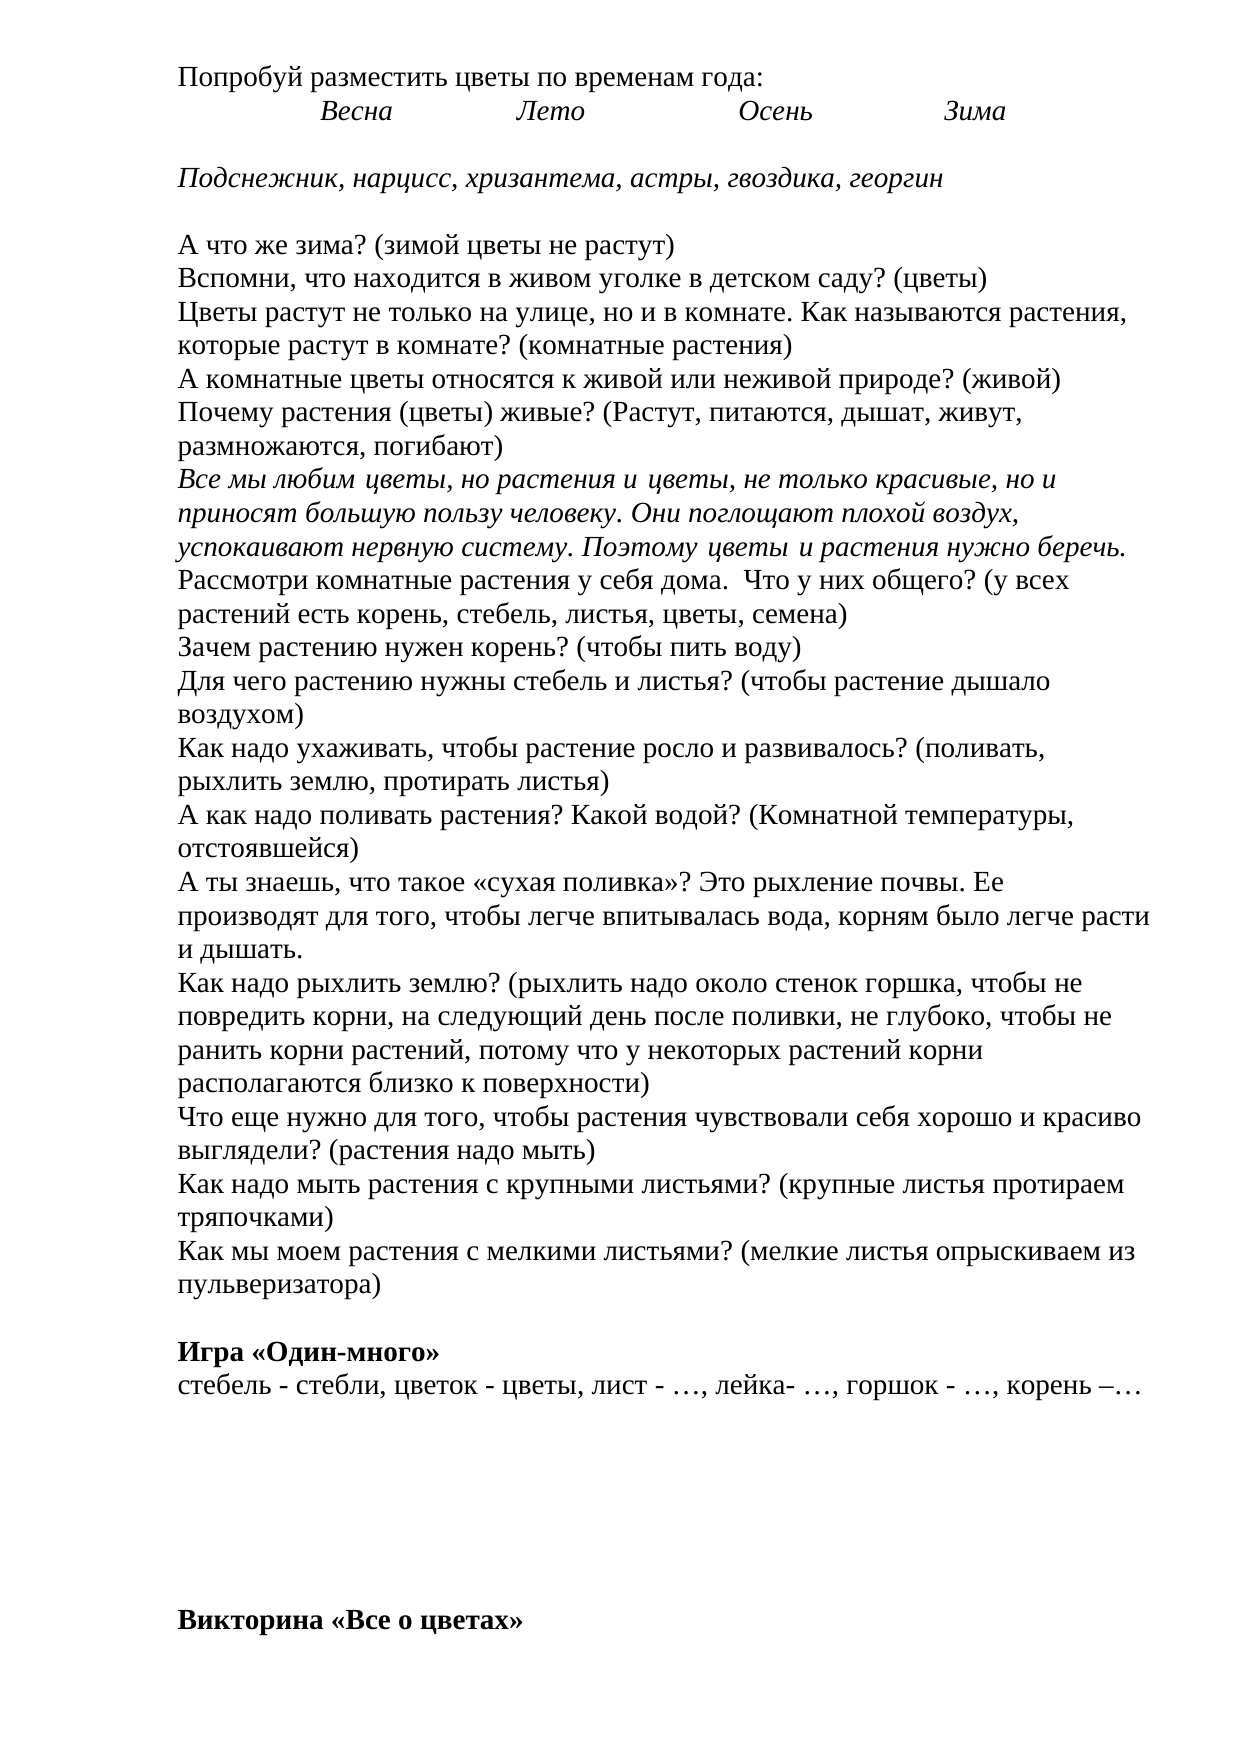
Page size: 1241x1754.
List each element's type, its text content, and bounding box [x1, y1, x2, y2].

text Весна Лето Осень Зима [177, 93, 1152, 126]
text Рассмотри комнатные растения у себя дома. Что у них общего? (у всех растений есть корень, стебель, листья, цветы, семена) [177, 562, 1152, 629]
text А комнатные цветы относятся к живой или неживой природе? (живой) [177, 361, 1152, 394]
text Попробуй разместить цветы по временам года: [177, 59, 1152, 93]
text Игра «Один-много» [177, 1334, 1152, 1367]
text Викторина «Все о цветах» [177, 1602, 1152, 1636]
text Как надо ухаживать, чтобы растение росло и развивалось? (поливать, рыхлить землю, протирать листья) [177, 730, 1152, 797]
text А ты знаешь, что такое «сухая поливка»? Это рыхление почвы. Ее производят для того, чтобы легче впитывалась вода, корням было легче расти и дышать. [177, 864, 1152, 965]
text Вспомни, что находится в живом уголке в детском саду? (цветы) [177, 260, 1152, 294]
text Почему растения (цветы) живые? (Растут, питаются, дышат, живут, размножаются, погибают) [177, 394, 1152, 462]
text Для чего растению нужны стебель и листья? (чтобы растение дышало воздухом) [177, 663, 1152, 730]
text Как надо рыхлить землю? (рыхлить надо около стенок горшка, чтобы не повредить корни, на следующий день после поливки, не глубоко, чтобы не ранить корни растений, потому что у некоторых растений корни располагаются близко к поверхности) [177, 965, 1152, 1099]
text Что еще нужно для того, чтобы растения чувствовали себя хорошо и красиво выглядели? (растения надо мыть) [177, 1099, 1152, 1166]
text А как надо поливать растения? Какой водой? (Комнатной температуры, отстоявшейся) [177, 797, 1152, 864]
text А что же зима? (зимой цветы не растут) [177, 227, 1152, 260]
text Как надо мыть растения с крупными листьями? (крупные листья протираем тряпочками) [177, 1166, 1152, 1233]
text Подснежник, нарцисс, хризантема, астры, гвоздика, георгин [177, 160, 1152, 193]
text стебель - стебли, цветок - цветы, лист - …, лейка- …, горшок - …, корень –… [177, 1367, 1152, 1401]
text Зачем растению нужен корень? (чтобы пить воду) [177, 629, 1152, 663]
text Цветы растут не только на улице, но и в комнате. Как называются растения, которые растут в комнате? (комнатные растения) [177, 294, 1152, 361]
text Все мы любим цветы, но растения и цветы, не только красивые, но и приносят большую пользу человеку. Они поглощают плохой воздух, успокаивают нервную систему. Поэтому цветы и растения нужно беречь. [177, 462, 1152, 562]
text Как мы моем растения с мелкими листьями? (мелкие листья опрыскиваем из пульверизатора) [177, 1233, 1152, 1300]
